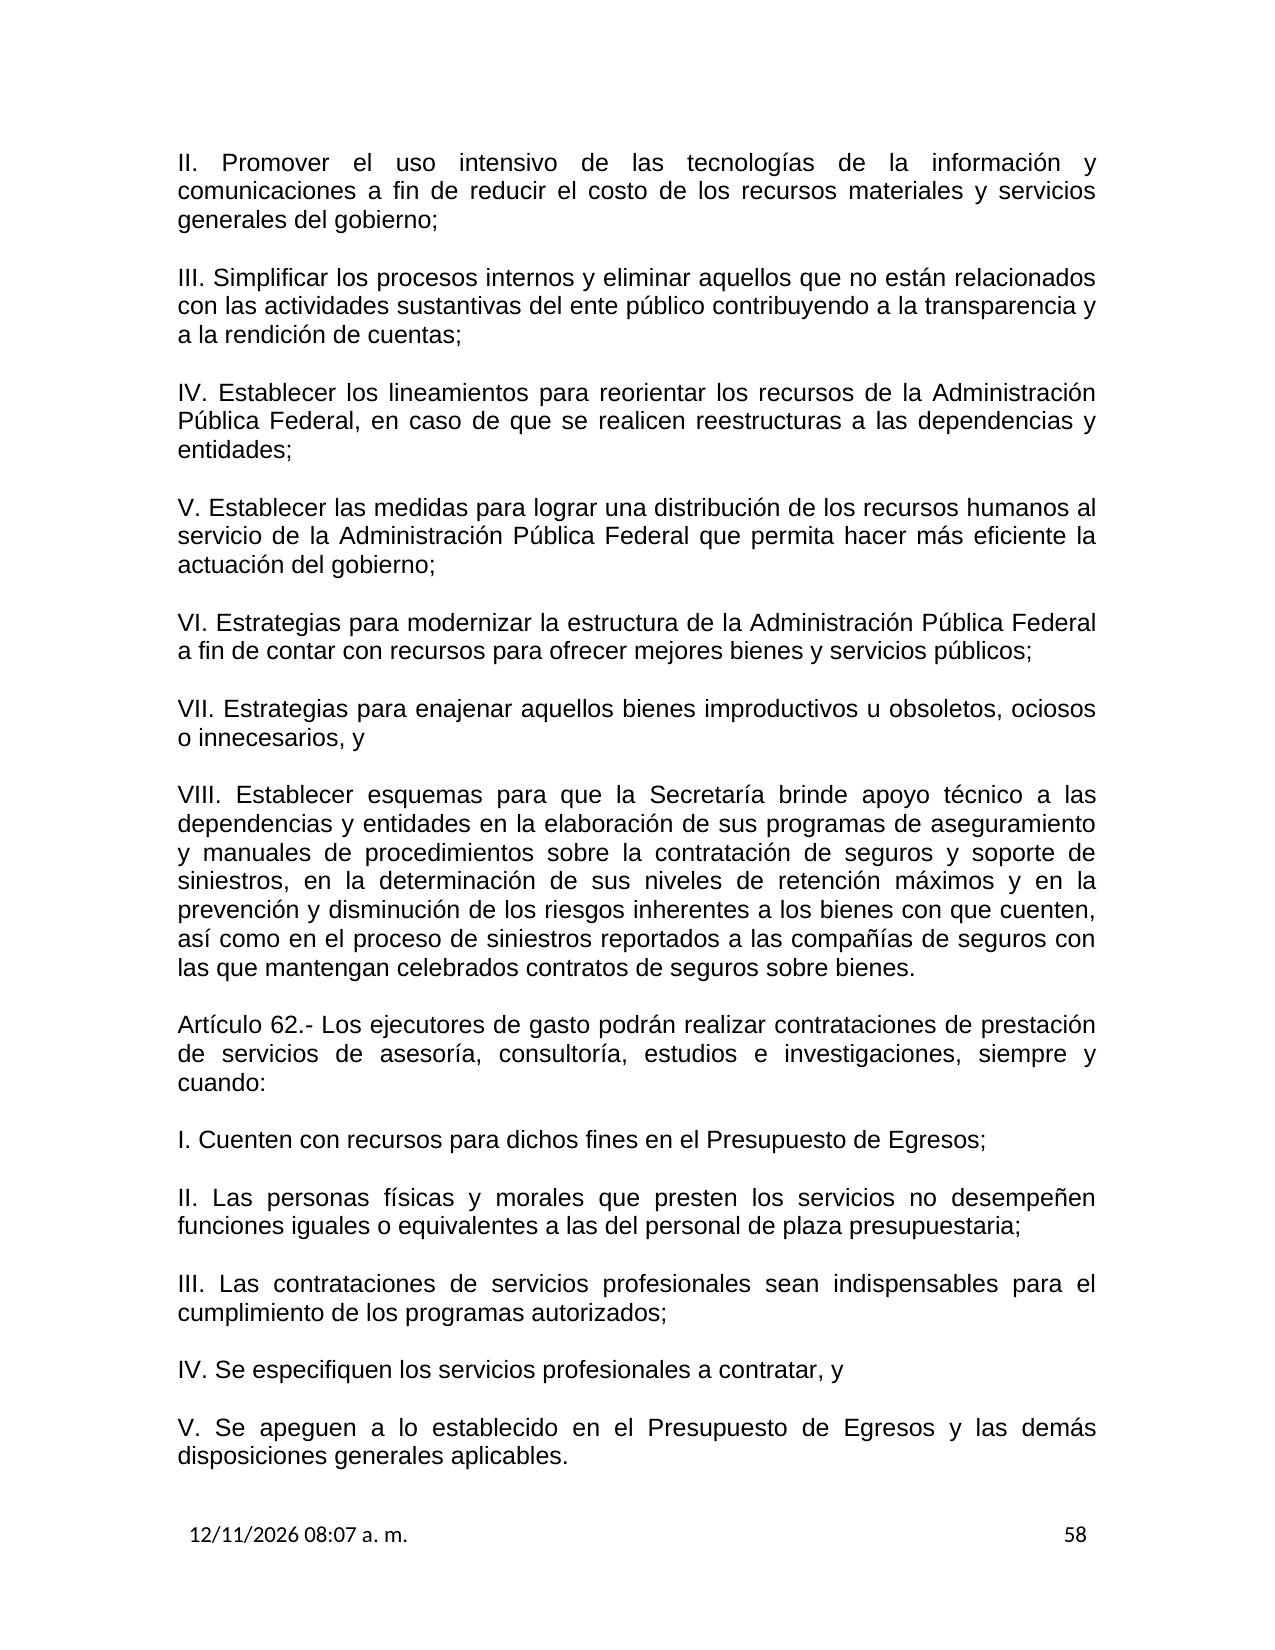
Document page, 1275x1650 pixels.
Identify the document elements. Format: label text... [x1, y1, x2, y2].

text III. Las contrataciones de servicios profesionales sean indispensables para el cumplimiento de los programas autorizados; [177, 1269, 1098, 1326]
text II. Las personas físicas y morales que presten los servicios no desempeñen funciones iguales o equivalentes a las del personal de plaza presupuestaria; [177, 1183, 1098, 1240]
text Artículo 62.- Los ejecutores de gasto podrán realizar contrataciones de prestación de servicios de asesoría, consultoría, estudios e investigaciones, siempre y cuando: [177, 1010, 1098, 1096]
text IV. Establecer los lineamientos para reorientar los recursos de la Administración Pública Federal, en caso de que se realicen reestructuras a las dependencias y entidades; [177, 378, 1098, 464]
text VI. Estrategias para modernizar la estructura de la Administración Pública Federal a fin de contar con recursos para ofrecer mejores bienes y servicios públicos; [177, 608, 1098, 665]
text III. Simplificar los procesos internos y eliminar aquellos que no están relacionados con las actividades sustantivas del ente público contribuyendo a la transparencia y a la rendición de cuentas; [177, 263, 1098, 349]
text V. Se apeguen a lo establecido en el Presupuesto de Egresos y las demás disposiciones generales aplicables. [177, 1413, 1098, 1470]
text V. Establecer las medidas para lograr una distribución de los recursos humanos al servicio de la Administración Pública Federal que permita hacer más eficiente la actuación del gobierno; [177, 493, 1098, 579]
text II. Promover el uso intensivo de las tecnologías de la información y comunicaciones a fin de reducir el costo de los recursos materiales y servicios generales del gobierno; [177, 148, 1098, 234]
text I. Cuenten con recursos para dichos fines en el Presupuesto de Egresos; [177, 1125, 1098, 1154]
text VII. Estrategias para enajenar aquellos bienes improductivos u obsoletos, ociosos o innecesarios, y [177, 694, 1098, 751]
text VIII. Establecer esquemas para que la Secretaría brinde apoyo técnico a las dependencias y entidades en la elaboración de sus programas de aseguramiento y manuales de procedimientos sobre la contratación de seguros y soporte de siniestros, en la determinación de sus niveles de retención máximos y en la prevención y disminución de los riesgos inherentes a los bienes con que cuenten, así como en el proceso de siniestros reportados a las compañías de seguros con las que mantengan celebrados contratos de seguros sobre bienes. [177, 780, 1098, 981]
text IV. Se especifiquen los servicios profesionales a contratar, y [177, 1355, 1098, 1384]
